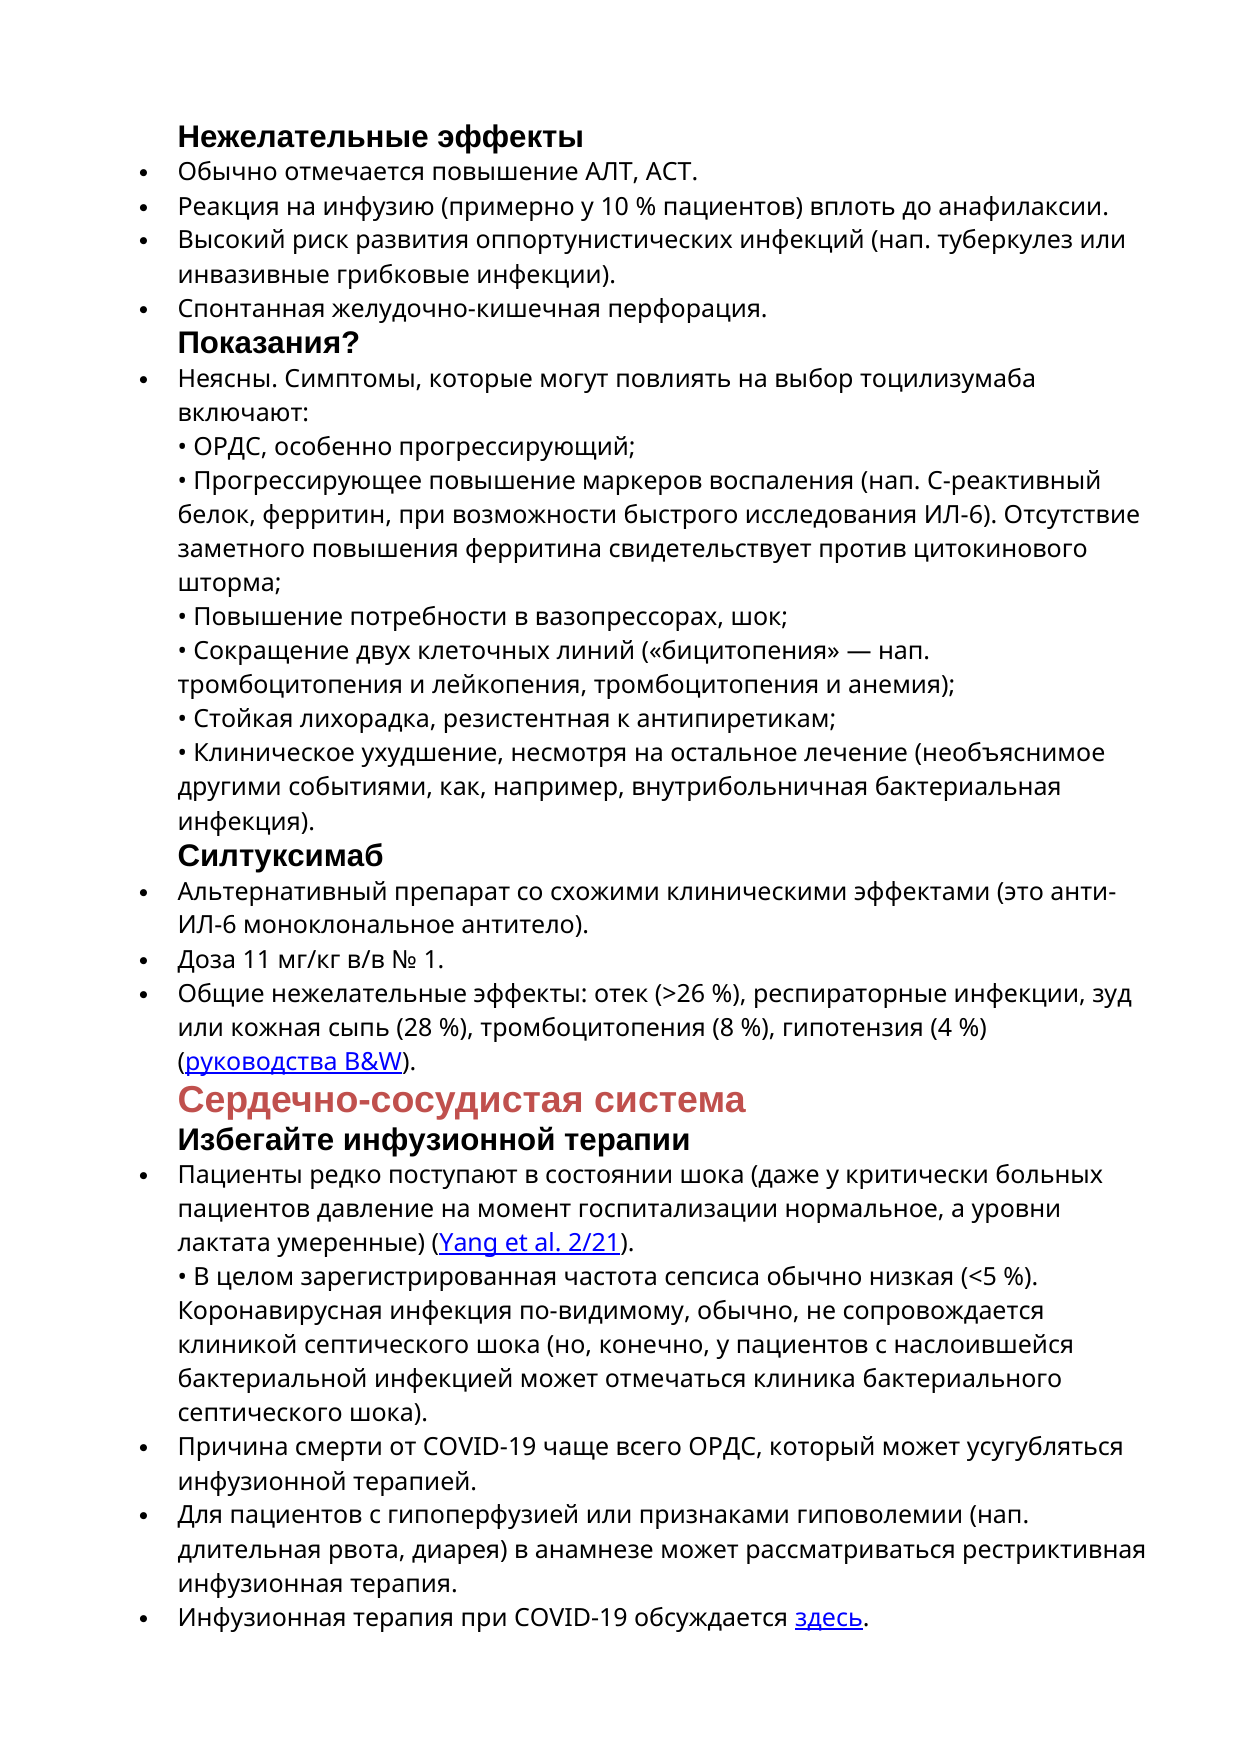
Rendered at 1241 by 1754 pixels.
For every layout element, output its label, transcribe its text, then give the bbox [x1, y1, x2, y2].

text Показания? [177, 324, 1152, 360]
text Избегайте инфузионной терапии [177, 1121, 1152, 1157]
list Высокий риск развития оппортунистических инфекций (нап. туберкулез или инвазивные грибковые инфекции). [140, 222, 1152, 290]
list Для пациентов с гипоперфузией или признаками гиповолемии (нап. длительная рвота, диарея) в анамнезе может рассматриваться рестриктивная инфузионная терапия. [140, 1497, 1152, 1599]
text Силтуксимаб [177, 837, 1152, 873]
list Альтернативный препарат со схожими клиническими эффектами (это анти-ИЛ-6 моноклональное антитело). [140, 873, 1152, 941]
list Реакция на инфузию (примерно у 10 % пациентов) вплоть до анафилаксии. [140, 188, 1152, 222]
list Доза 11 мг/кг в/в № 1. [140, 941, 1152, 975]
text Нежелательные эффекты [177, 118, 1152, 154]
list Инфузионная терапия при COVID-19 обсуждается здесь. [140, 1599, 1152, 1633]
list Неясны. Симптомы, которые могут повлиять на выбор тоцилизумаба включают: • ОРДС, особенно прогрессирующий; • Прогрессирующее повышение маркеров воспаления (нап. С-реактивный белок, ферритин, при возможности быстрого исследования ИЛ-6). Отсутствие заметного повышения ферритина свидетельствует против цитокинового шторма; • Повышение потребности в вазопрессорах, шок; • Сокращение двух клеточных линий («бицитопения» — нап. тромбоцитопения и лейкопения, тромбоцитопения и анемия); • Стойкая лихорадка, резистентная к антипиретикам; • Клиническое ухудшение, несмотря на остальное лечение (необъяснимое другими событиями, как, например, внутрибольничная бактериальная инфекция). [140, 360, 1152, 837]
list Спонтанная желудочно-кишечная перфорация. [140, 290, 1152, 324]
list Общие нежелательные эффекты: отек (>26 %), респираторные инфекции, зуд или кожная сыпь (28 %), тромбоцитопения (8 %), гипотензия (4 %) (руководства B&W). [140, 975, 1152, 1077]
text Сердечно-сосудистая система [177, 1077, 1152, 1121]
list Причина смерти от COVID-19 чаще всего ОРДС, который может усугубляться инфузионной терапией. [140, 1429, 1152, 1497]
list Пациенты редко поступают в состоянии шока (даже у критически больных пациентов давление на момент госпитализации нормальное, а уровни лактата умеренные) (Yang et al. 2/21). • В целом зарегистрированная частота сепсиса обычно низкая (<5 %). Коронавирусная инфекция по-видимому, обычно, не сопровождается клиникой септического шока (но, конечно, у пациентов с наслоившейся бактериальной инфекцией может отмечаться клиника бактериального септического шока). [140, 1157, 1152, 1429]
list Обычно отмечается повышение АЛТ, АСТ. [140, 154, 1152, 188]
